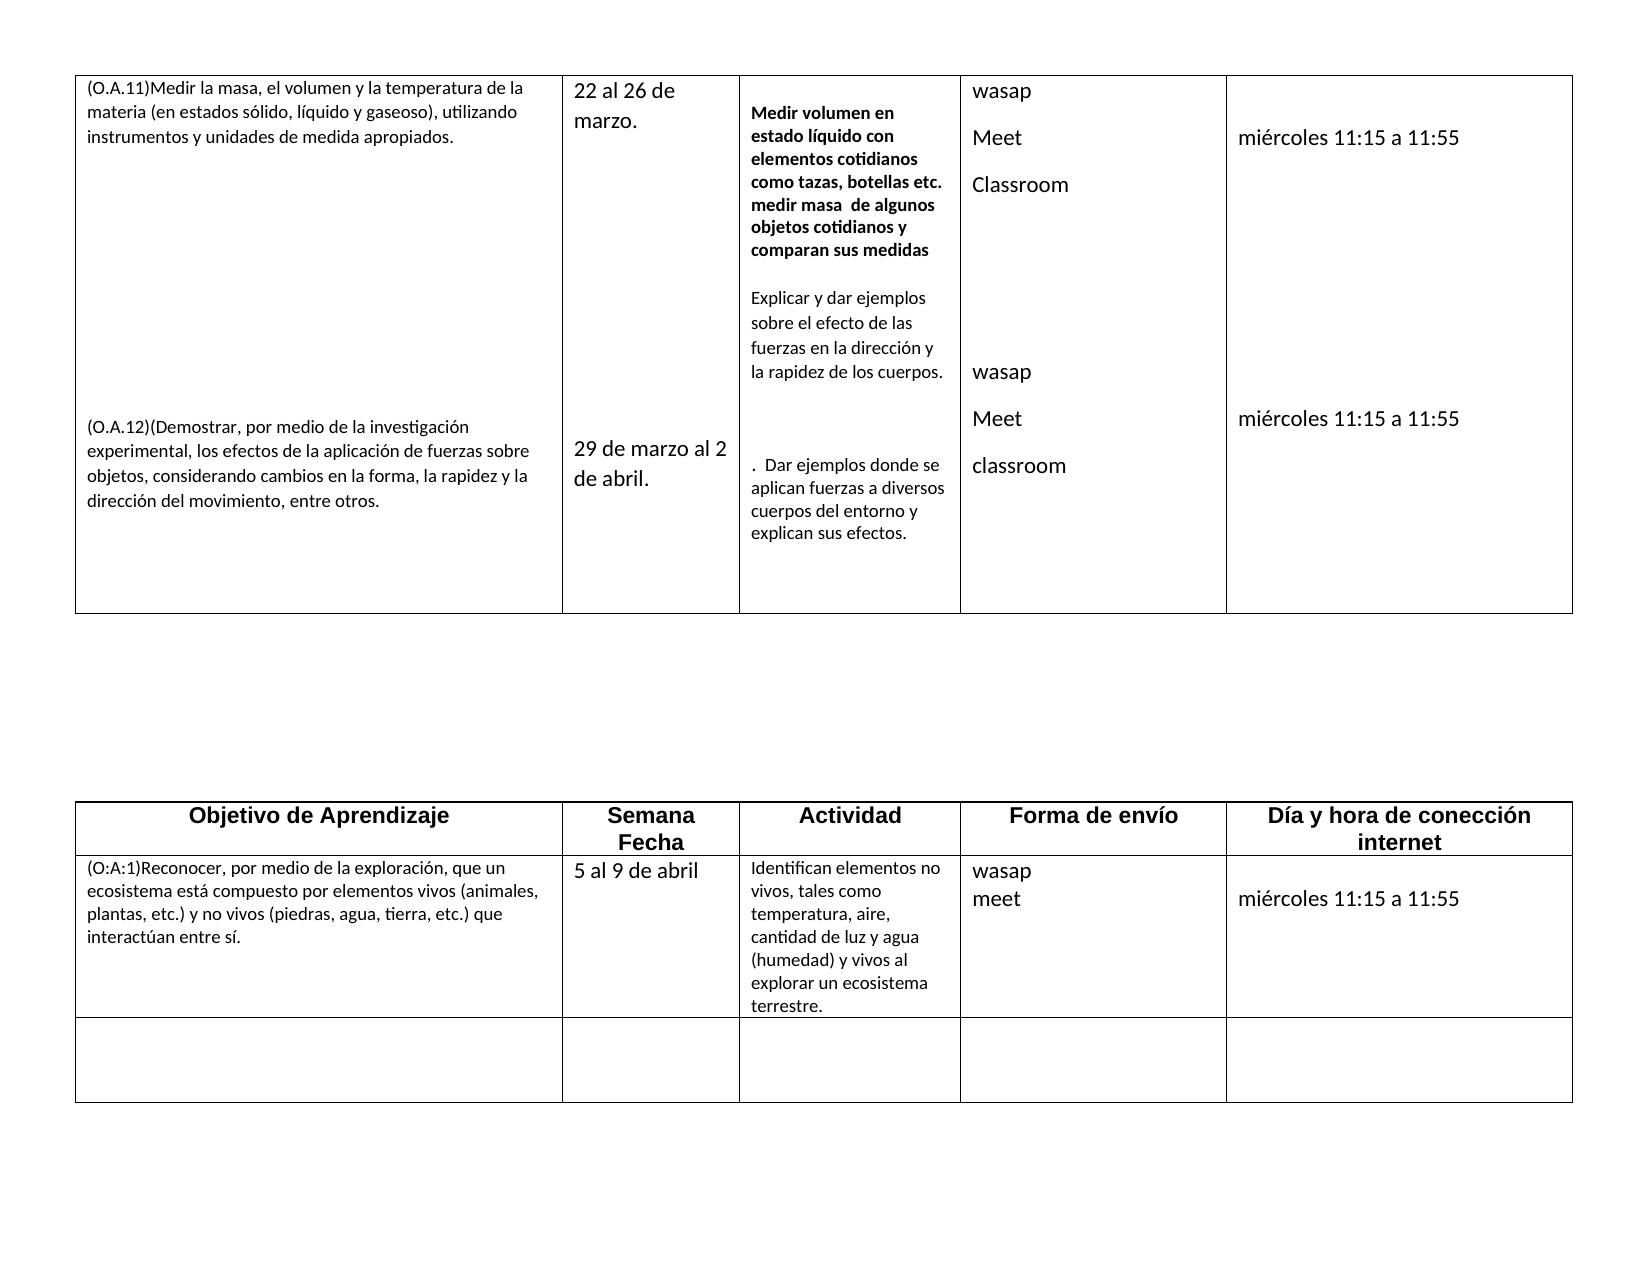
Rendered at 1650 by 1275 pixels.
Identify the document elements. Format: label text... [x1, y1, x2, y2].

table_cell Identifican elementos no vivos, tales como temperatura, aire, cantidad de luz y agua (humedad) y vivos al explorar un ecosistema terrestre. [740, 856, 960, 1017]
table_cell miércoles 11:15 a 11:55 [1227, 856, 1572, 1017]
table_cell (O.A.11)Medir la masa, el volumen y la temperatura de la materia (en estados sólido, líquido y gaseoso), utilizando instrumentos y unidades de medida apropiados. (O.A.12)(Demostrar, por medio de la investigación experimental, los efectos de la aplicación de fuerzas sobre objetos, considerando cambios en la forma, la rapidez y la dirección del movimiento, entre otros. [76, 76, 562, 613]
table_header Día y hora de conección internet [1227, 803, 1572, 855]
table_cell Medir volumen en estado líquido con elementos cotidianos como tazas, botellas etc. medir masa de algunos objetos cotidianos y comparan sus medidas Explicar y dar ejemplos sobre el efecto de las fuerzas en la dirección y la rapidez de los cuerpos. . Dar ejemplos donde se aplican fuerzas a diversos cuerpos del entorno y explican sus efectos. [740, 76, 960, 613]
table_header Forma de envío [961, 803, 1226, 855]
table_header Actividad [740, 803, 960, 855]
table_cell [76, 1018, 562, 1102]
table_cell [563, 1018, 739, 1102]
table_header Objetivo de Aprendizaje [76, 803, 562, 855]
table_cell (O:A:1)Reconocer, por medio de la exploración, que un ecosistema está compuesto por elementos vivos (animales, plantas, etc.) y no vivos (piedras, agua, tierra, etc.) que interactúan entre sí. [76, 856, 562, 1017]
table_cell [1227, 1018, 1572, 1102]
table_cell 22 al 26 de marzo. 29 de marzo al 2 de abril. [563, 76, 739, 613]
table_cell [961, 1018, 1226, 1102]
table_cell wasap Meet Classroom wasap Meet classroom [961, 76, 1226, 613]
table_cell [740, 1018, 960, 1102]
table_cell 5 al 9 de abril [563, 856, 739, 1017]
table_cell wasap meet [961, 856, 1226, 1017]
table_cell miércoles 11:15 a 11:55 miércoles 11:15 a 11:55 [1227, 76, 1572, 613]
table_header Semana Fecha [563, 803, 739, 855]
